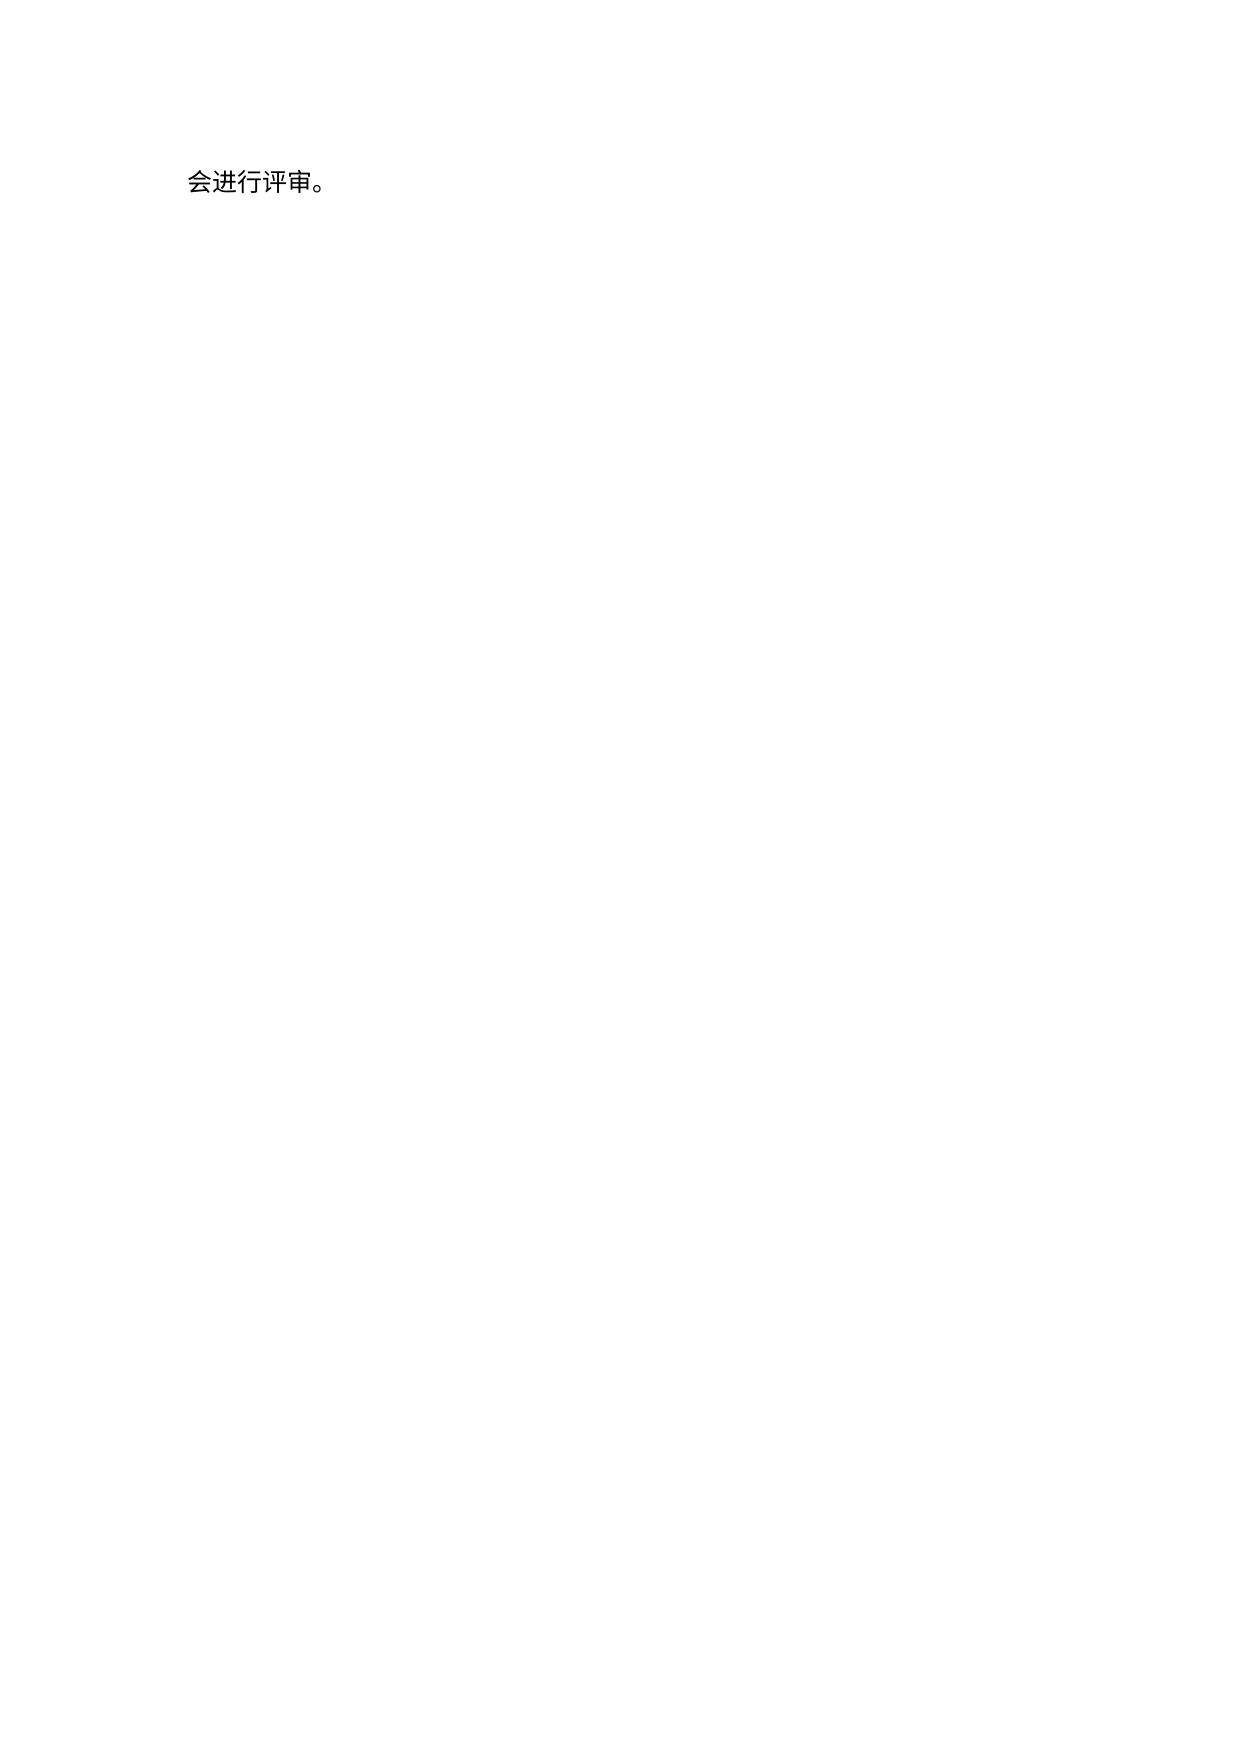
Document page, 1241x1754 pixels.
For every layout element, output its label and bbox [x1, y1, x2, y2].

text [187, 162, 1053, 198]
